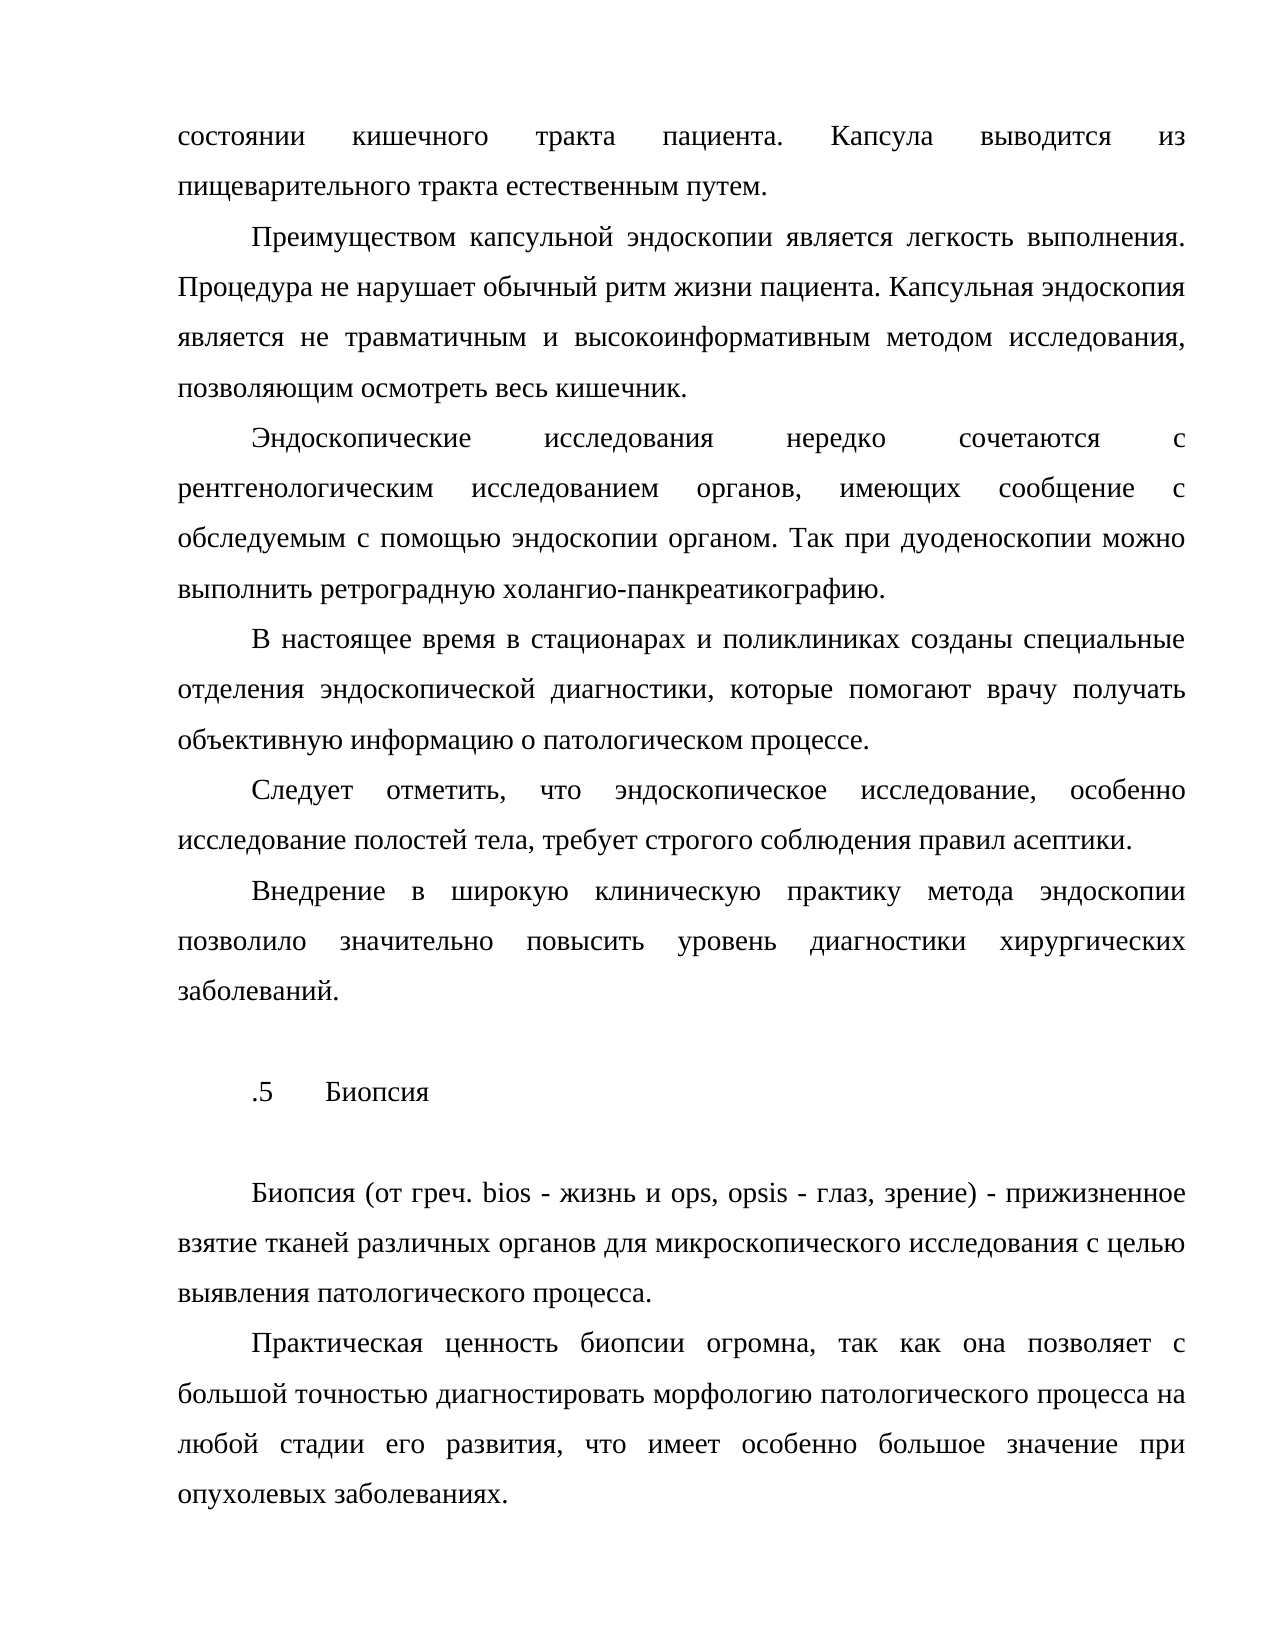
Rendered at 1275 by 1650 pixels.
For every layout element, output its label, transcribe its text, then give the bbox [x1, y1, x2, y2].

text Преимуществом капсульной эндоскопии является легкость выполнения. Процедура не нарушает обычный ритм жизни пациента. Капсульная эндоскопия является не травматичным и высокоинформативным методом исследования, позволяющим осмотреть весь кишечник. [177, 219, 1186, 403]
text Практическая ценность биопсии огромна, так как она позволяет с большой точностью диагностировать морфологию патологического процесса на любой стадии его развития, что имеет особенно большое значение при опухолевых заболеваниях. [177, 1326, 1186, 1510]
text Биопсия (от греч. bios - жизнь и ops, opsis - глаз, зрение) - прижизненное взятие тканей различных органов для микроскопического исследования с целью выявления патологического процесса. [177, 1175, 1186, 1309]
text В настоящее время в стационарах и поликлиниках созданы специальные отделения эндоскопической диагностики, которые помогают врачу получать объективную информацию о патологическом процессе. [177, 621, 1186, 755]
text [177, 118, 1186, 202]
text Эндоскопические исследования нередко сочетаются с рентгенологическим исследованием органов, имеющих сообщение с обследуемым с помощью эндоскопии органом. Так при дуоденоскопии можно выполнить ретроградную холангио-панкреатикографию. [177, 420, 1186, 604]
text Внедрение в широкую клиническую практику метода эндоскопии позволило значительно повысить уровень диагностики хирургических заболеваний. [177, 873, 1186, 1007]
text Следует отметить, что эндоскопическое исследование, особенно исследование полостей тела, требует строгого соблюдения правил асептики. [177, 772, 1186, 856]
text .5 Биопсия [177, 1074, 1186, 1108]
